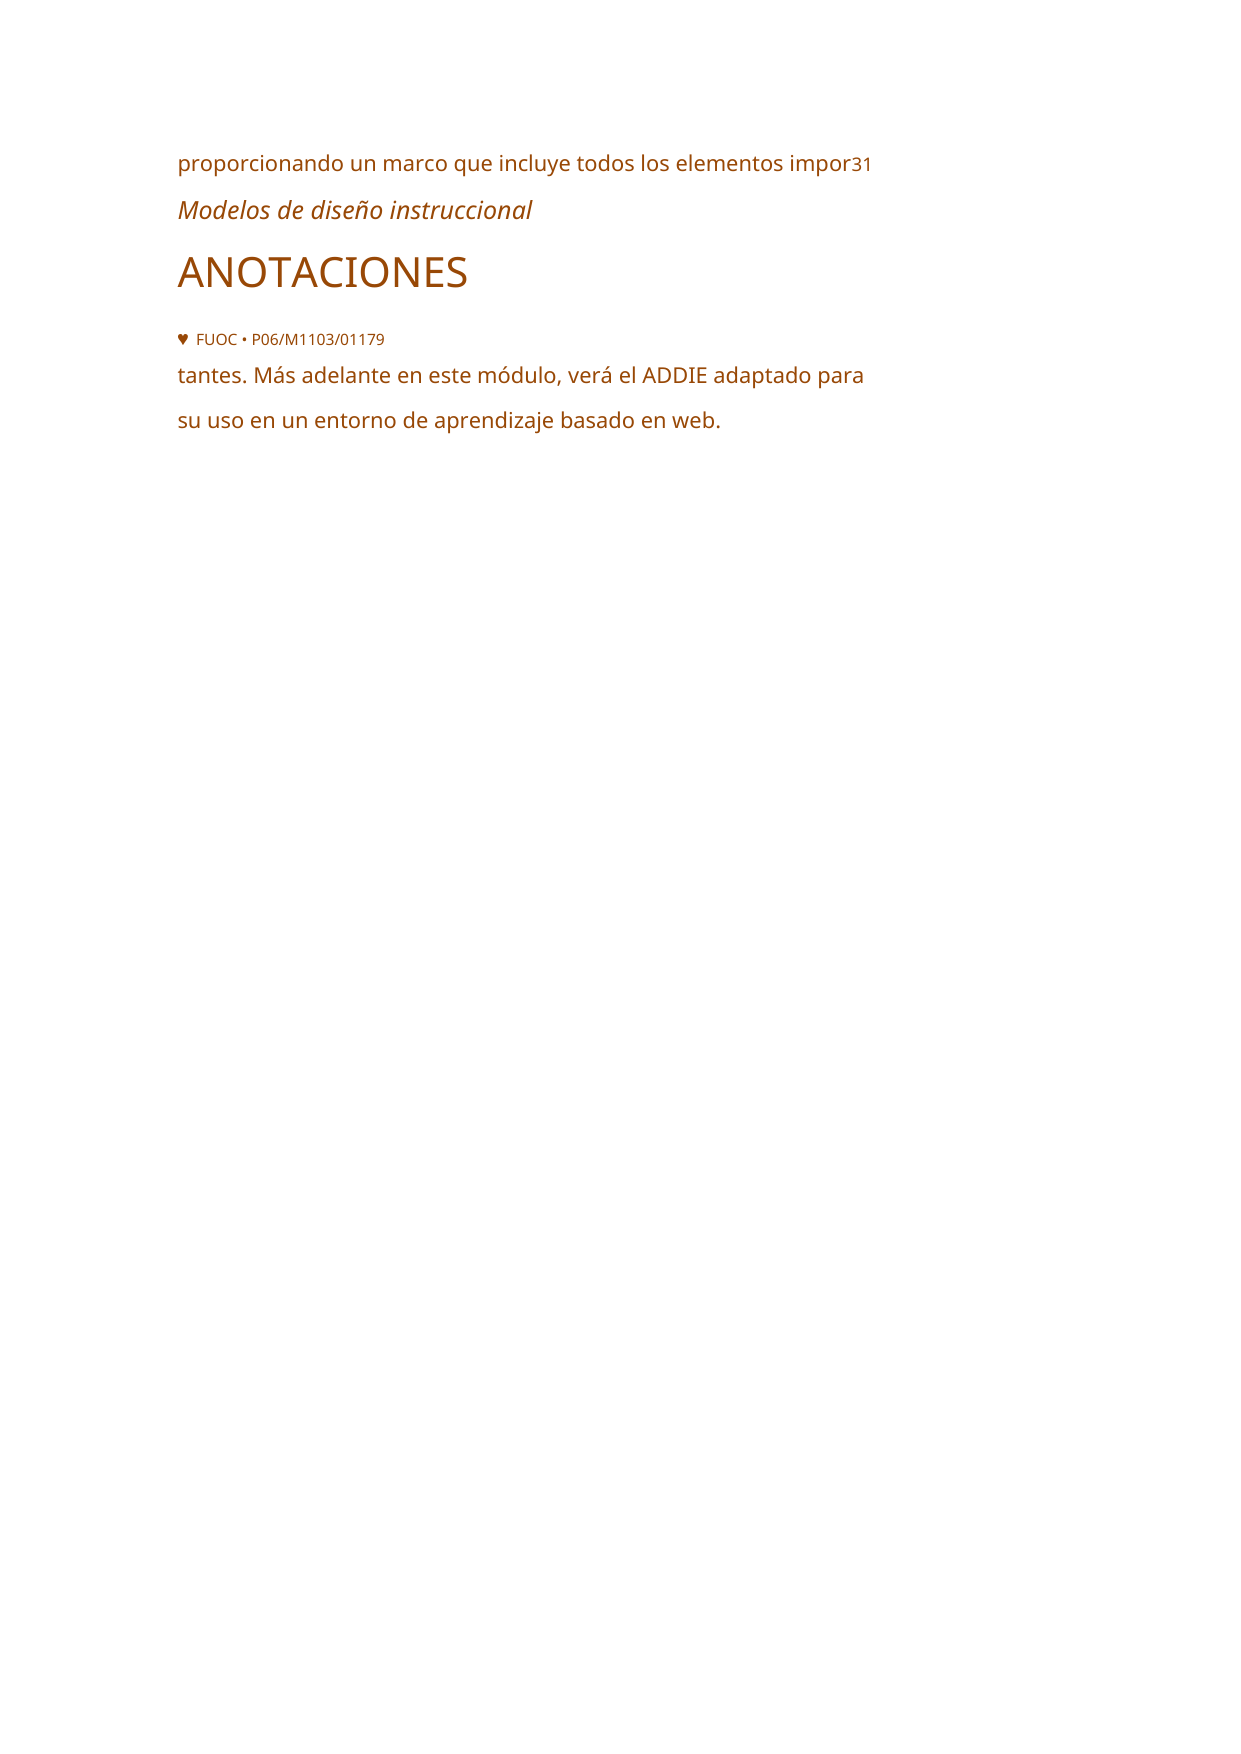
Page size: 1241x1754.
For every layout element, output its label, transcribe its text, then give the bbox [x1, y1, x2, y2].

text proporcionando un marco que incluye todos los elementos impor31 [177, 148, 1063, 177]
text FUOC • P06/M1103/01179 [177, 328, 1063, 350]
text su uso en un entorno de aprendizaje basado en web. [177, 405, 1063, 435]
text ANOTACIONES [177, 243, 1063, 300]
text tantes. Más adelante en este módulo, verá el ADDIE adaptado para [177, 360, 1063, 390]
text Modelos de diseño instruccional [177, 192, 1063, 226]
